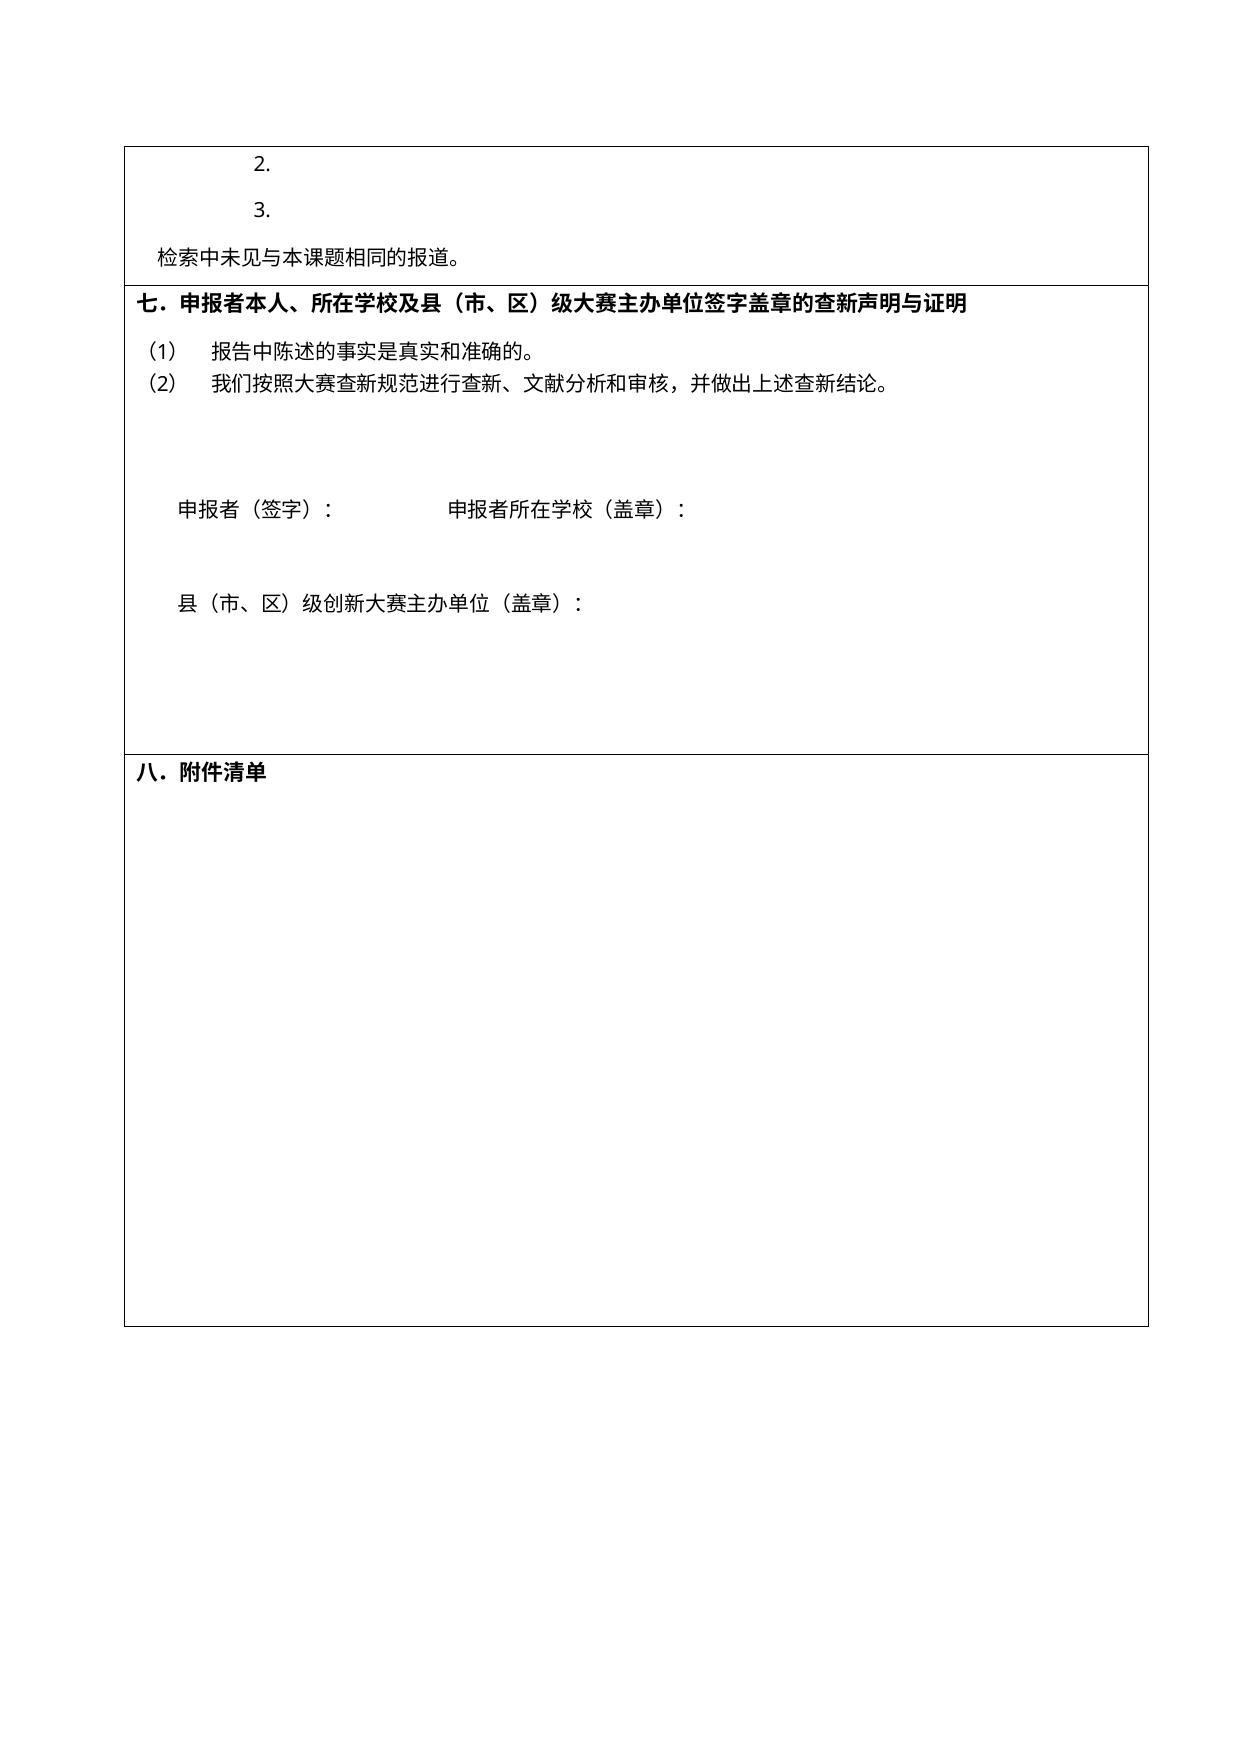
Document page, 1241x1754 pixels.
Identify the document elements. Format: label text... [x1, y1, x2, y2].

table_cell 八．附件清单 [125, 755, 1148, 1326]
table_cell 七．申报者本人、所在学校及县（市、区）级大赛主办单位签字盖章的查新声明与证明 报告中陈述的事实是真实和准确的。 我们按照大赛查新规范进行查新、文献分析和审核，并做出上述查新结论。 申报者（签字）： 申报者所在学校（盖章）： 县（市、区）级创新大赛主办单位（盖章）： [125, 286, 1148, 754]
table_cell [125, 147, 1148, 284]
